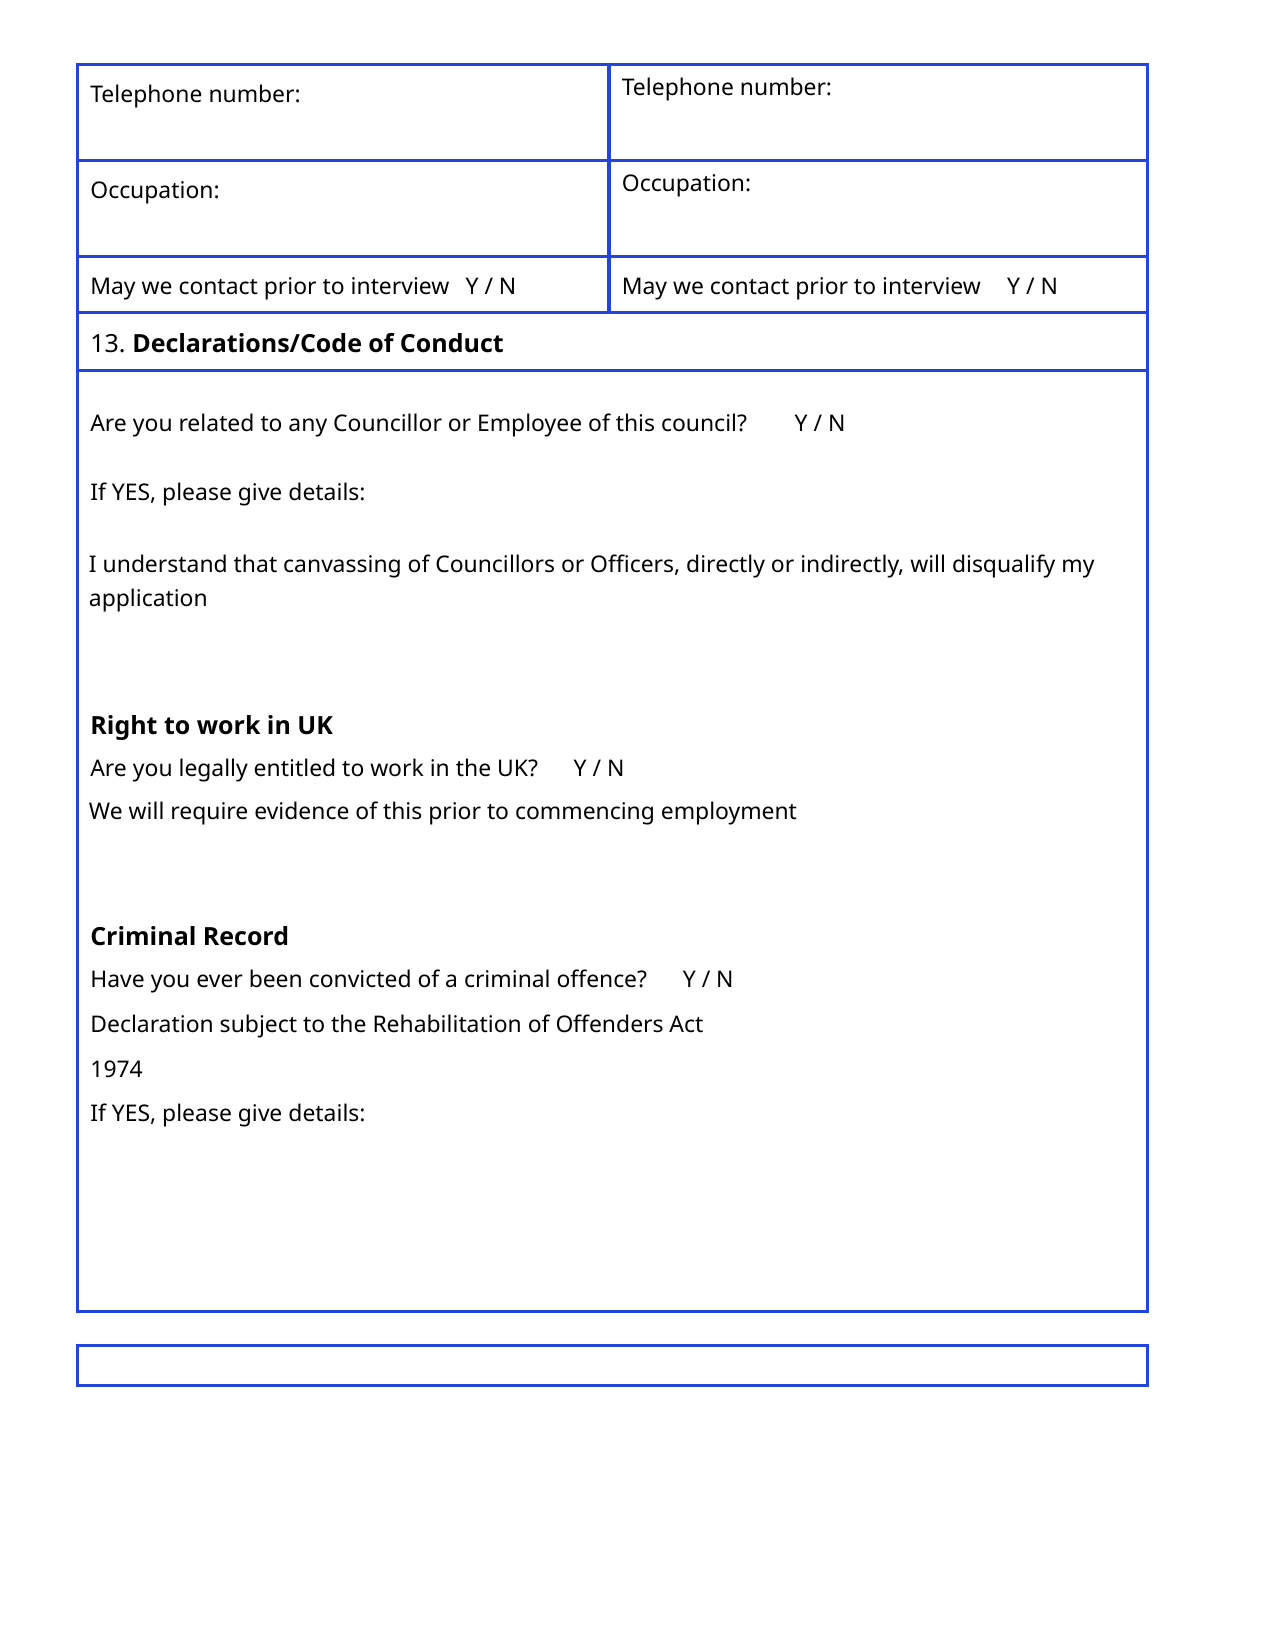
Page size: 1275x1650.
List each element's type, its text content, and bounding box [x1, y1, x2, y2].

table_cell Y / N [464, 258, 607, 311]
table_cell [464, 162, 607, 255]
table_cell May we contact prior to interview [611, 258, 999, 311]
table_cell Occupation: [79, 162, 464, 255]
table_cell [1000, 162, 1146, 255]
table_cell [464, 66, 607, 159]
table_cell Are you related to any Councillor or Employee of this council? Y / N If YES, please give details: I understand that canvassing of Councillors or Officers, directly or indirectly, will disqualify my application Right to work in UK Are you legally entitled to work in the UK? Y / N We will require evidence of this prior to commencing employment Criminal Record Have you ever been convicted of a criminal offence? Y / N Declaration subject to the Rehabilitation of Offenders Act 1974 If YES, please give details: [79, 372, 1146, 1310]
table_header [79, 1347, 1146, 1384]
table_cell Occupation: [611, 162, 999, 255]
table_cell Telephone number: [79, 66, 464, 159]
table_cell [1000, 66, 1146, 159]
table_cell May we contact prior to interview [79, 258, 464, 311]
table_cell Y / N [1000, 258, 1146, 311]
table_cell Telephone number: [611, 66, 999, 159]
table_cell 13. Declarations/Code of Conduct [79, 314, 1146, 369]
